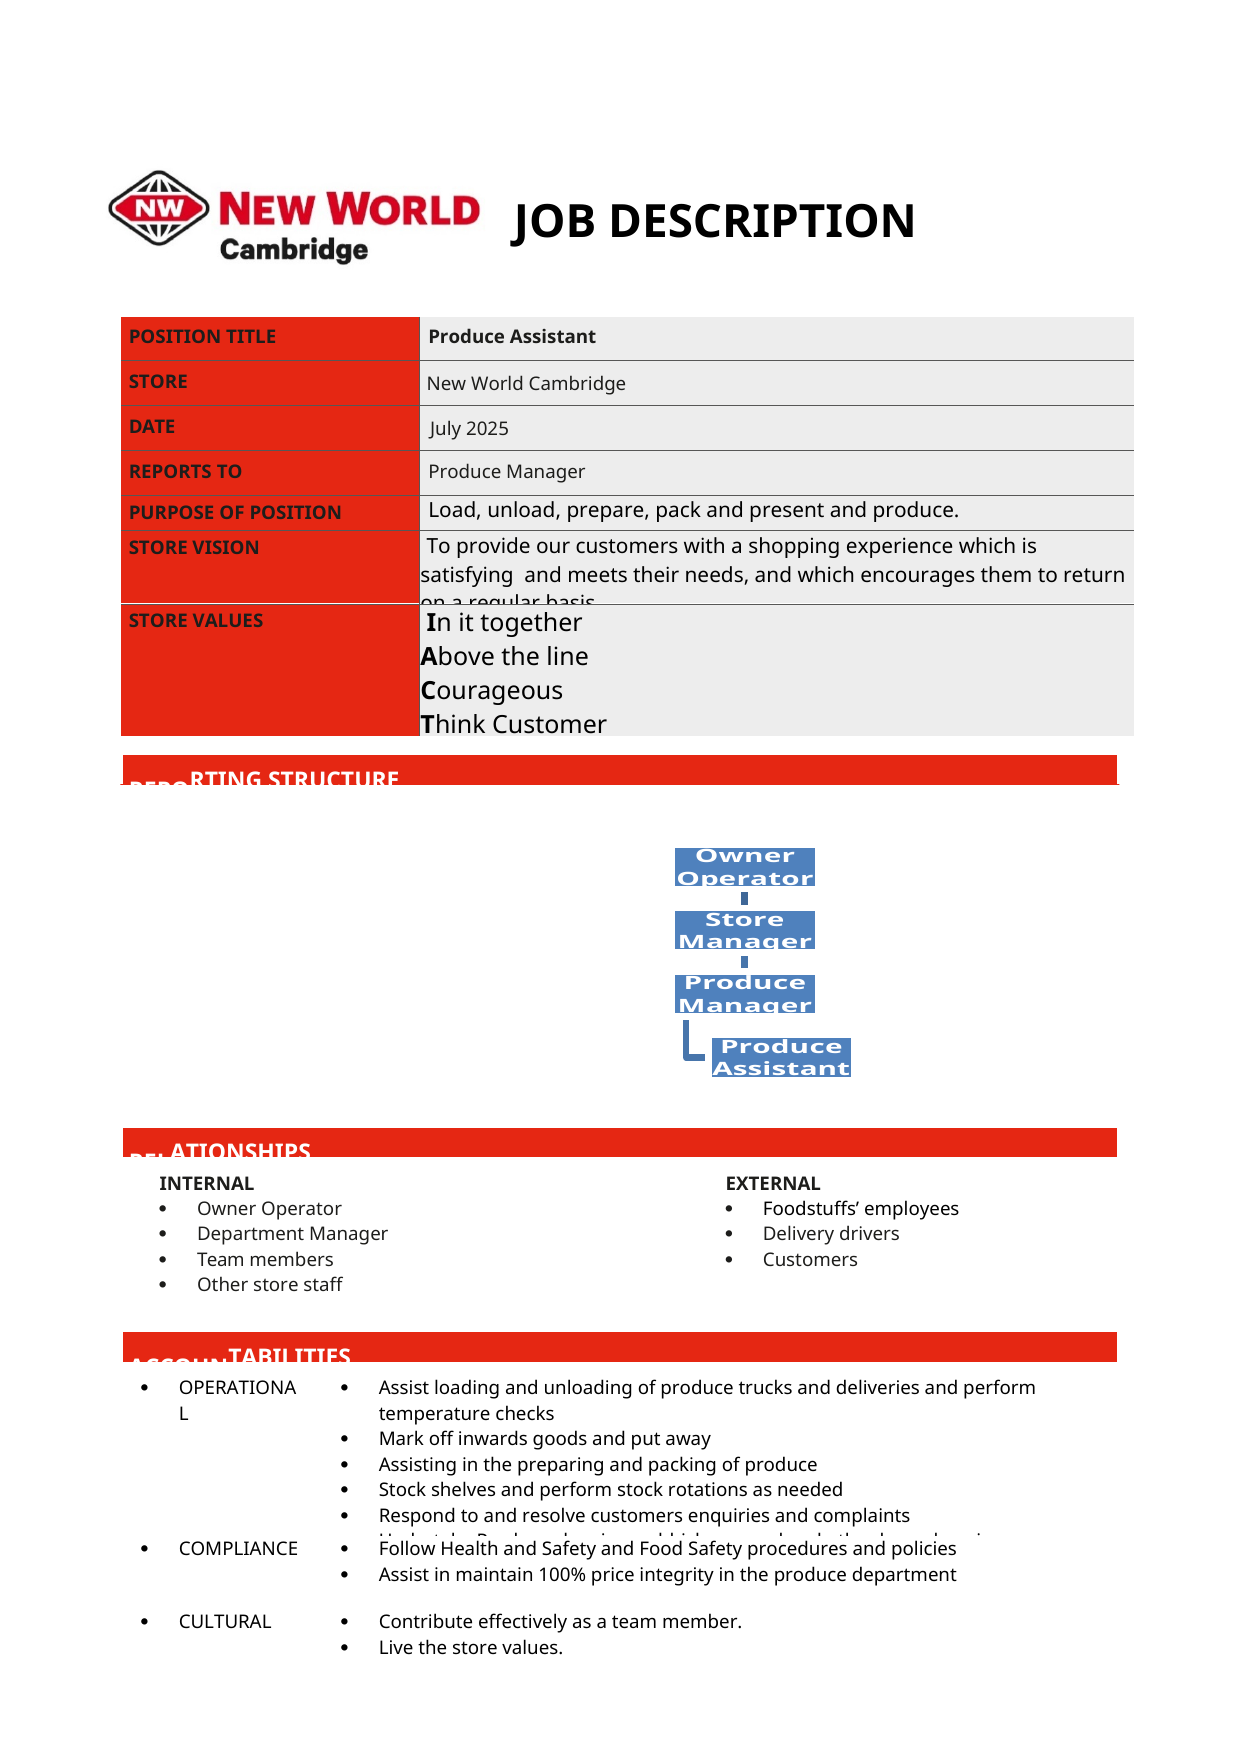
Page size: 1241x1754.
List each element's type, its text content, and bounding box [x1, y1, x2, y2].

table_cell To provide our customers with a shopping experience which is satisfying and meets their needs, and which encourages them to return on a regular basis [420, 531, 1134, 603]
list Other store staff [159, 1272, 583, 1297]
list Delivery drivers [726, 1221, 1148, 1246]
list Department Manager [159, 1221, 583, 1246]
table_header Assist loading and unloading of produce trucks and deliveries and perform temperature checks Mark off inwards goods and put away Assisting in the preparing and packing of produce Stock shelves and perform stock rotations as needed Respond to and resolve customers enquiries and complaints Undertake Produce cleaning, rubbish removal and other housekeeping [304, 1375, 1137, 1536]
table_cell July 2025 [420, 406, 1134, 450]
table_cell STORE VALUES [121, 605, 419, 736]
list Team members [159, 1246, 583, 1272]
table_cell PURPOSE OF POSITION [121, 496, 419, 530]
table_cell REPORTS TO [121, 451, 419, 495]
subtitle INTERNAL [159, 1170, 583, 1195]
table_cell In it together Above the line Courageous Think Customer [420, 605, 1134, 736]
table_cell STORE VISION [121, 531, 419, 603]
table_header Produce Assistant [420, 317, 1134, 360]
table_cell COMPLIANCE [104, 1536, 303, 1609]
table_header POSITION TITLE [121, 317, 419, 360]
list Customers [726, 1246, 1148, 1272]
table_header OPERATIONAL [104, 1375, 303, 1536]
subtitle EXTERNAL [725, 1170, 1148, 1195]
picture [91, 153, 495, 273]
table_cell DATE [121, 406, 419, 450]
table_cell Load, unload, prepare, pack and present and produce. [420, 496, 1134, 530]
list Owner Operator [159, 1195, 583, 1221]
table_cell New World Cambridge [420, 361, 1134, 405]
table_cell Follow Health and Safety and Food Safety procedures and policies Assist in maintain 100% price integrity in the produce department [304, 1536, 1137, 1609]
table_cell Contribute effectively as a team member. Live the store values. [304, 1609, 1137, 1683]
table_cell STORE [121, 361, 419, 405]
table_cell CULTURAL [104, 1609, 303, 1683]
table_cell Produce Manager [420, 451, 1134, 495]
list Foodstuffs’ employees [726, 1195, 1148, 1221]
text JOB DESCRIPTION [495, 188, 1148, 251]
